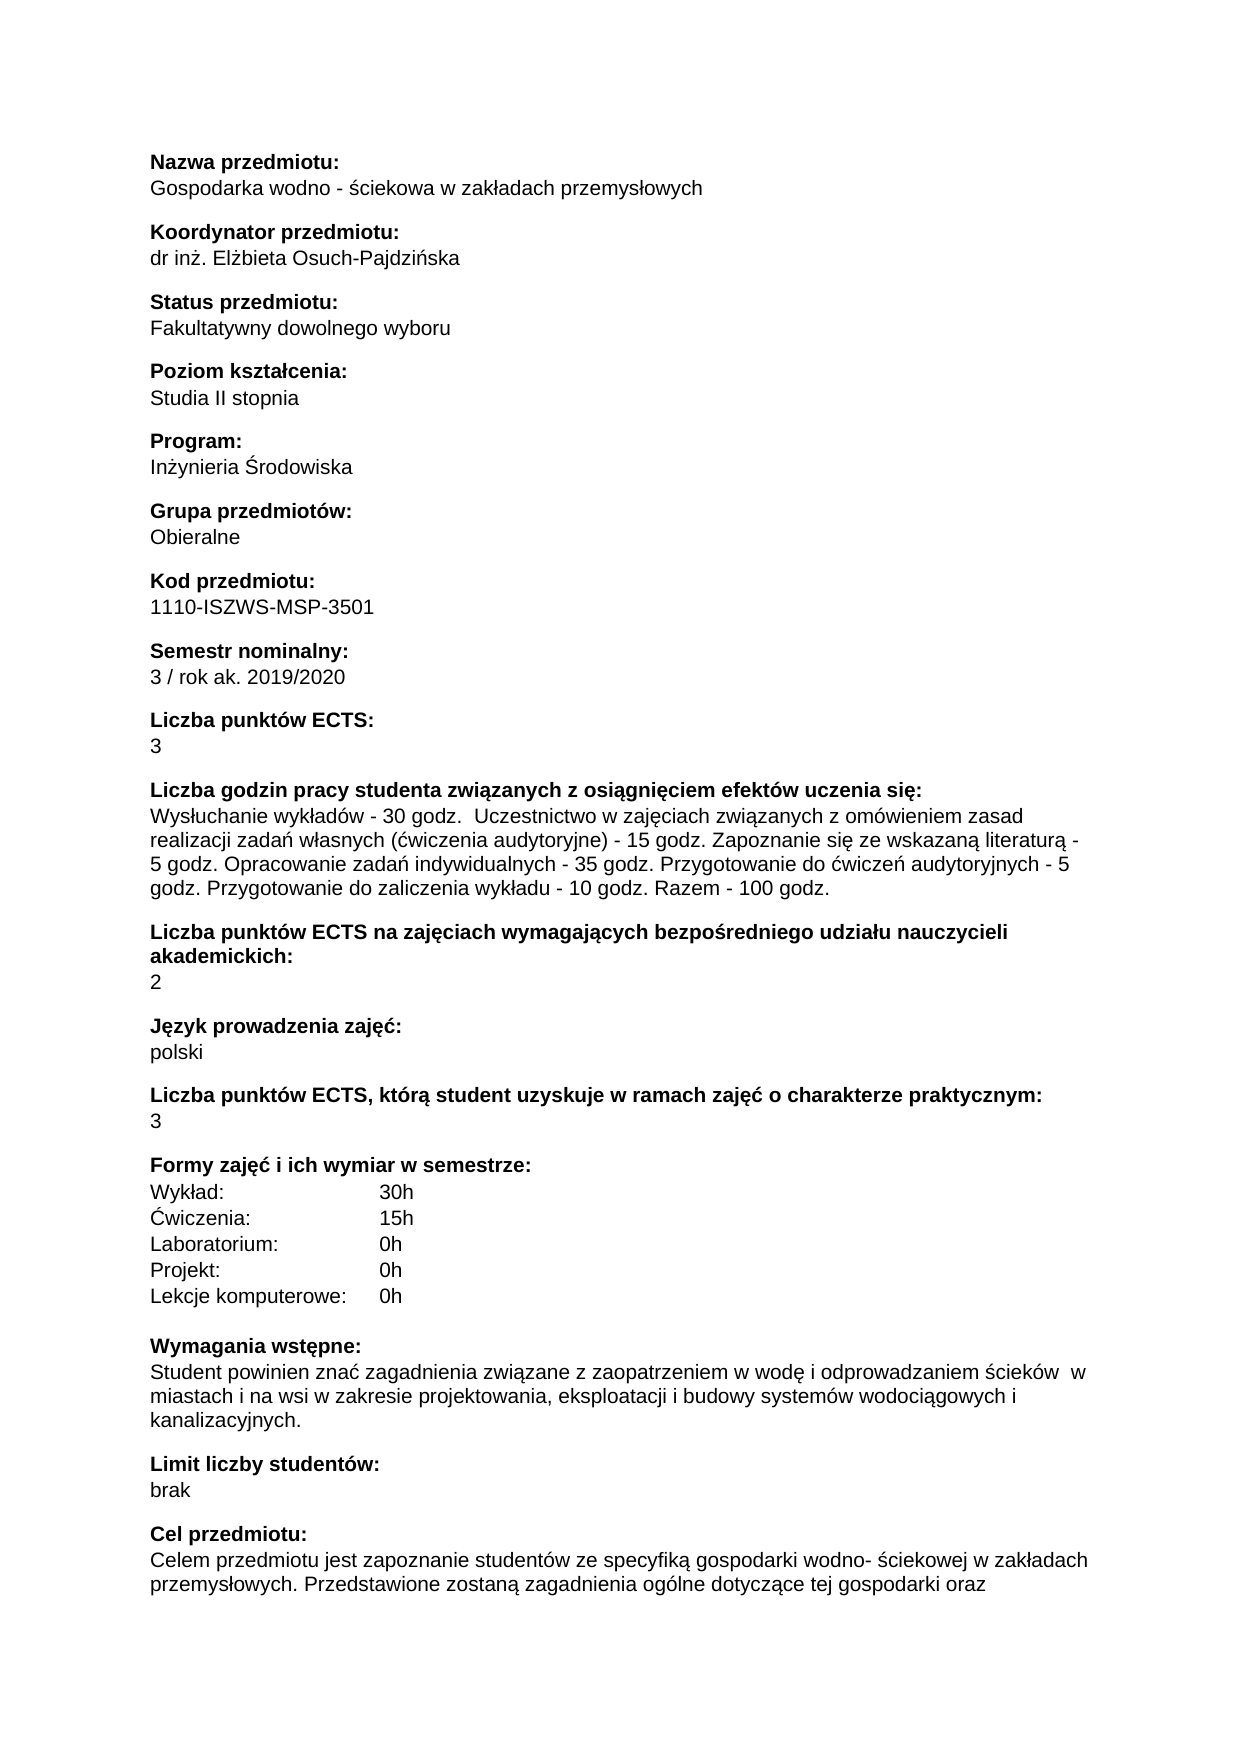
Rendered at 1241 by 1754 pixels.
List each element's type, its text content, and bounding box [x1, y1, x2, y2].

text Wymagania wstępne: [150, 1334, 1090, 1358]
text Fakultatywny dowolnego wyboru [150, 316, 1090, 339]
text Program: [150, 429, 1090, 453]
text 3 [150, 734, 1090, 758]
text Koordynator przedmiotu: [150, 220, 1090, 244]
text Liczba godzin pracy studenta związanych z osiągnięciem efektów uczenia się: [150, 778, 1090, 802]
text Student powinien znać zagadnienia związane z zaopatrzeniem w wodę i odprowadzaniem ścieków w miastach i na wsi w zakresie projektowania, eksploatacji i budowy systemów wodociągowych i kanalizacyjnych. [150, 1360, 1090, 1432]
table_cell 0h [369, 1256, 597, 1282]
text Język prowadzenia zajęć: [150, 1013, 1090, 1037]
text Nazwa przedmiotu: [150, 150, 1090, 174]
text Gospodarka wodno - ściekowa w zakładach przemysłowych [150, 176, 1090, 200]
text 3 / rok ak. 2019/2020 [150, 664, 1090, 688]
text Status przedmiotu: [150, 289, 1090, 313]
text Inżynieria Środowiska [150, 455, 1090, 479]
table_cell 15h [369, 1204, 597, 1230]
text Kod przedmiotu: [150, 569, 1090, 593]
table_cell Laboratorium: [140, 1232, 367, 1256]
text Semestr nominalny: [150, 638, 1090, 662]
text Limit liczby studentów: [150, 1452, 1090, 1476]
table_header Wykład: [140, 1180, 367, 1204]
text 3 [150, 1109, 1090, 1133]
text Liczba punktów ECTS na zajęciach wymagających bezpośredniego udziału nauczycieli akademickich: [150, 920, 1090, 968]
table_cell Ćwiczenia: [140, 1206, 367, 1230]
text Poziom kształcenia: [150, 359, 1090, 383]
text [150, 1547, 1090, 1595]
text Liczba punktów ECTS, którą student uzyskuje w ramach zajęć o charakterze praktycznym: [150, 1083, 1090, 1107]
text 2 [150, 970, 1090, 994]
table_header 30h [369, 1180, 597, 1204]
text Grupa przedmiotów: [150, 499, 1090, 523]
text brak [150, 1478, 1090, 1502]
text Wysłuchanie wykładów - 30 godz. Uczestnictwo w zajęciach związanych z omówieniem zasad realizacji zadań własnych (ćwiczenia audytoryjne) - 15 godz. Zapoznanie się ze wskazaną literaturą - 5 godz. Opracowanie zadań indywidualnych - 35 godz. Przygotowanie do ćwiczeń audytoryjnych - 5 godz. Przygotowanie do zaliczenia wykładu - 10 godz. Razem - 100 godz. [150, 804, 1090, 900]
text 1110-ISZWS-MSP-3501 [150, 595, 1090, 619]
text Obieralne [150, 525, 1090, 549]
text polski [150, 1039, 1090, 1063]
text dr inż. Elżbieta Osuch-Pajdzińska [150, 246, 1090, 270]
table_cell 0h [369, 1282, 597, 1308]
table_cell 0h [369, 1230, 597, 1256]
table_cell Lekcje komputerowe: [140, 1284, 367, 1308]
text Formy zajęć i ich wymiar w semestrze: [150, 1153, 1090, 1177]
text Liczba punktów ECTS: [150, 708, 1090, 732]
text Studia II stopnia [150, 385, 1090, 409]
text Cel przedmiotu: [150, 1521, 1090, 1545]
table_cell Projekt: [140, 1258, 367, 1282]
